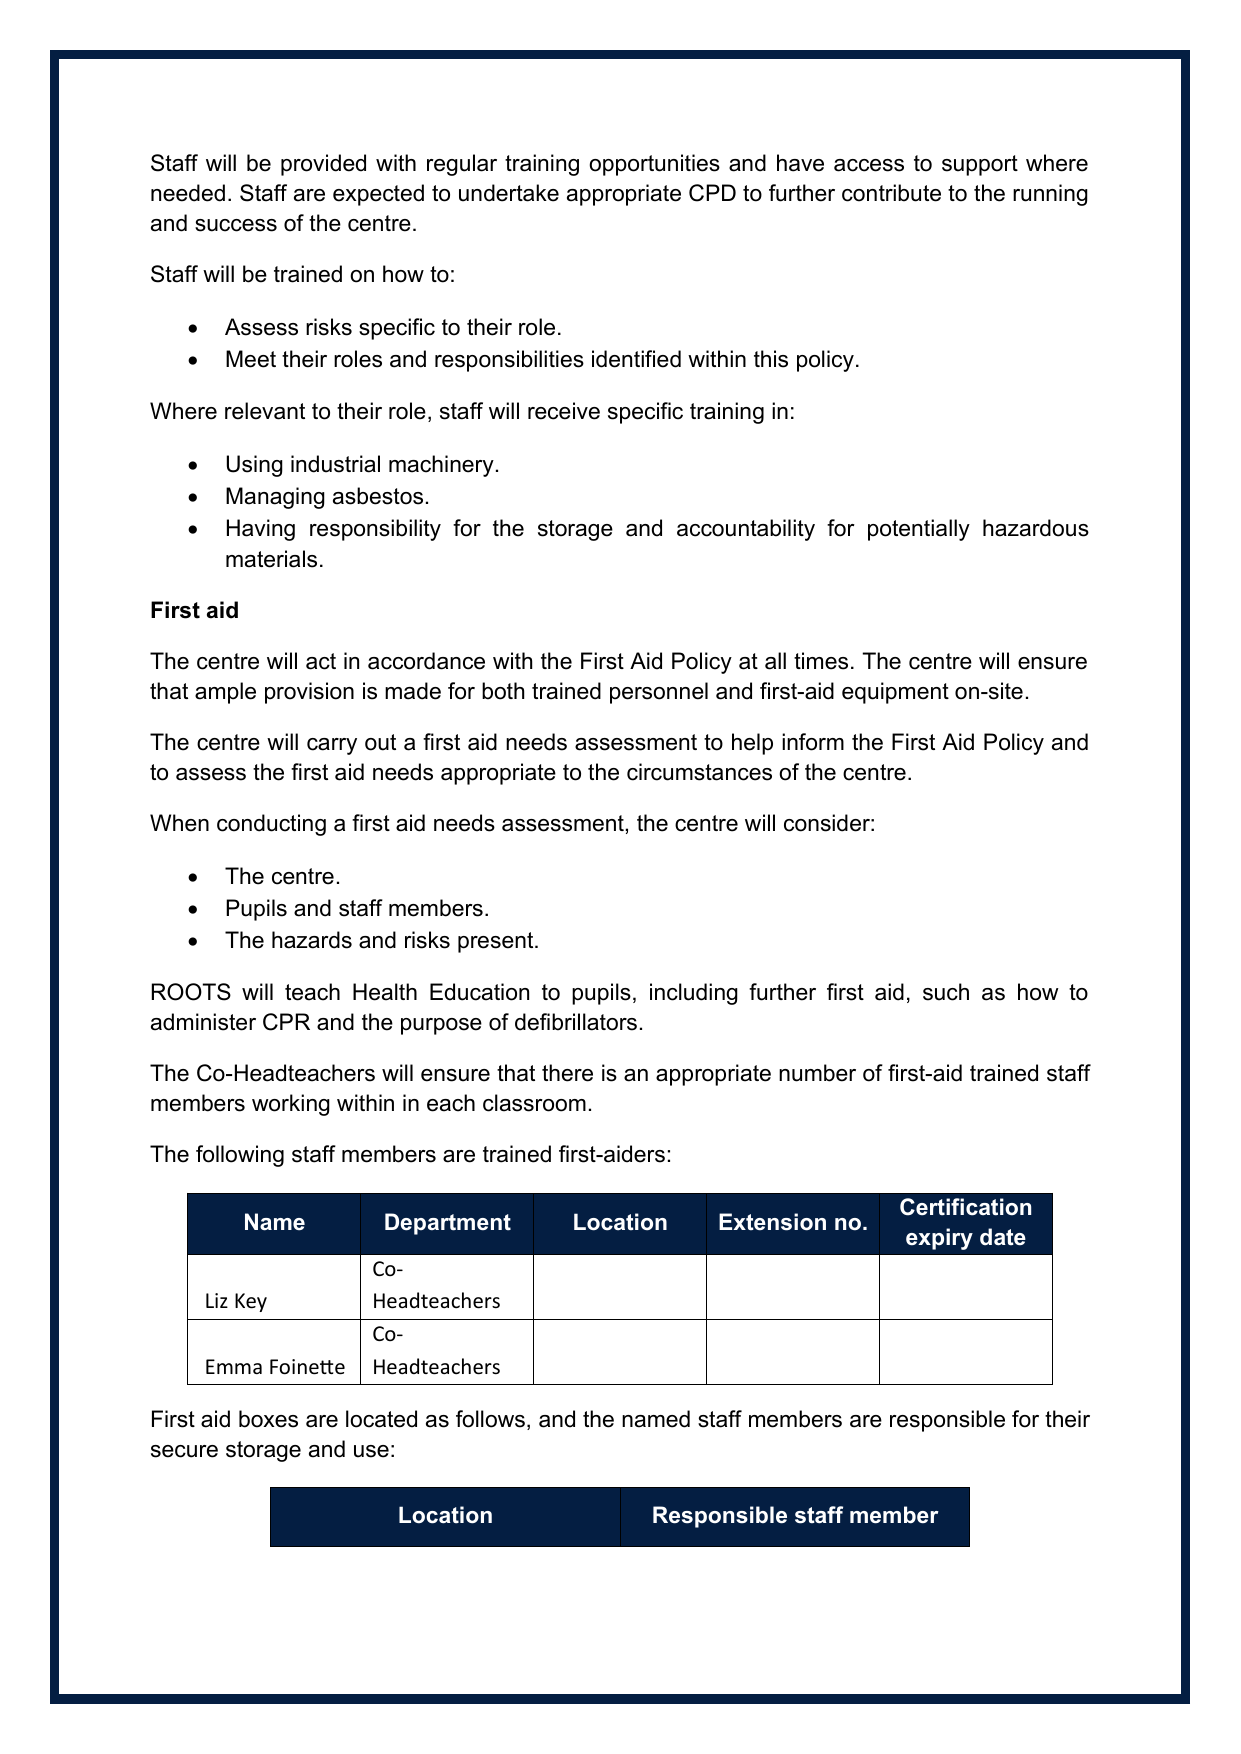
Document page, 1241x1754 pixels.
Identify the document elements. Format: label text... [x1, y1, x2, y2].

list Assess risks specific to their role. [187, 312, 1090, 341]
table_header Location [271, 1488, 620, 1546]
text The centre will carry out a first aid needs assessment to help inform the First Aid Policy and to assess the first aid needs appropriate to the circumstances of the centre. [150, 729, 1090, 785]
table_cell Co-Headteachers [361, 1320, 533, 1384]
table_header Responsible staff member [621, 1488, 969, 1546]
text The centre will act in accordance with the First Aid Policy at all times. The centre will ensure that ample provision is made for both trained personnel and first-aid equipment on-site. [150, 648, 1090, 704]
text When conducting a first aid needs assessment, the centre will consider: [150, 810, 1090, 836]
list Managing asbestos. [187, 481, 1090, 509]
table_header Name [188, 1194, 360, 1254]
table_cell [534, 1255, 706, 1319]
text ROOTS will teach Health Education to pupils, including further first aid, such as how to administer CPR and the purpose of defibrillators. [150, 979, 1090, 1035]
table_cell Emma Foinette [188, 1320, 360, 1384]
table_cell [707, 1255, 879, 1319]
table_header Certification expiry date [880, 1194, 1052, 1254]
text Staff will be trained on how to: [150, 261, 1090, 288]
table_cell [534, 1320, 706, 1384]
table_cell [707, 1320, 879, 1384]
list Having responsibility for the storage and accountability for potentially hazardous materials. [187, 513, 1090, 572]
table_cell Co-Headteachers [361, 1255, 533, 1319]
list Using industrial machinery. [187, 449, 1090, 477]
text Where relevant to their role, staff will receive specific training in: [150, 398, 1090, 424]
table_cell [880, 1255, 1052, 1319]
table_header Location [534, 1194, 706, 1254]
list Meet their roles and responsibilities identified within this policy. [187, 345, 1090, 373]
table_header Extension no. [707, 1194, 879, 1254]
text First aid boxes are located as follows, and the named staff members are responsible for their secure storage and use: [150, 1406, 1090, 1462]
list The hazards and risks present. [187, 926, 1090, 954]
list Pupils and staff members. [187, 893, 1090, 922]
table_cell Liz Key [188, 1255, 360, 1319]
text The Co-Headteachers will ensure that there is an appropriate number of first-aid trained staff members working within in each classroom. [150, 1060, 1090, 1117]
list The centre. [187, 861, 1090, 889]
table_header Department [361, 1194, 533, 1254]
text Staff will be provided with regular training opportunities and have access to support where needed. Staff are expected to undertake appropriate CPD to further contribute to the running and success of the centre. [150, 150, 1090, 237]
table_cell [880, 1320, 1052, 1384]
text First aid [150, 597, 1090, 623]
text The following staff members are trained first-aiders: [150, 1141, 1090, 1168]
